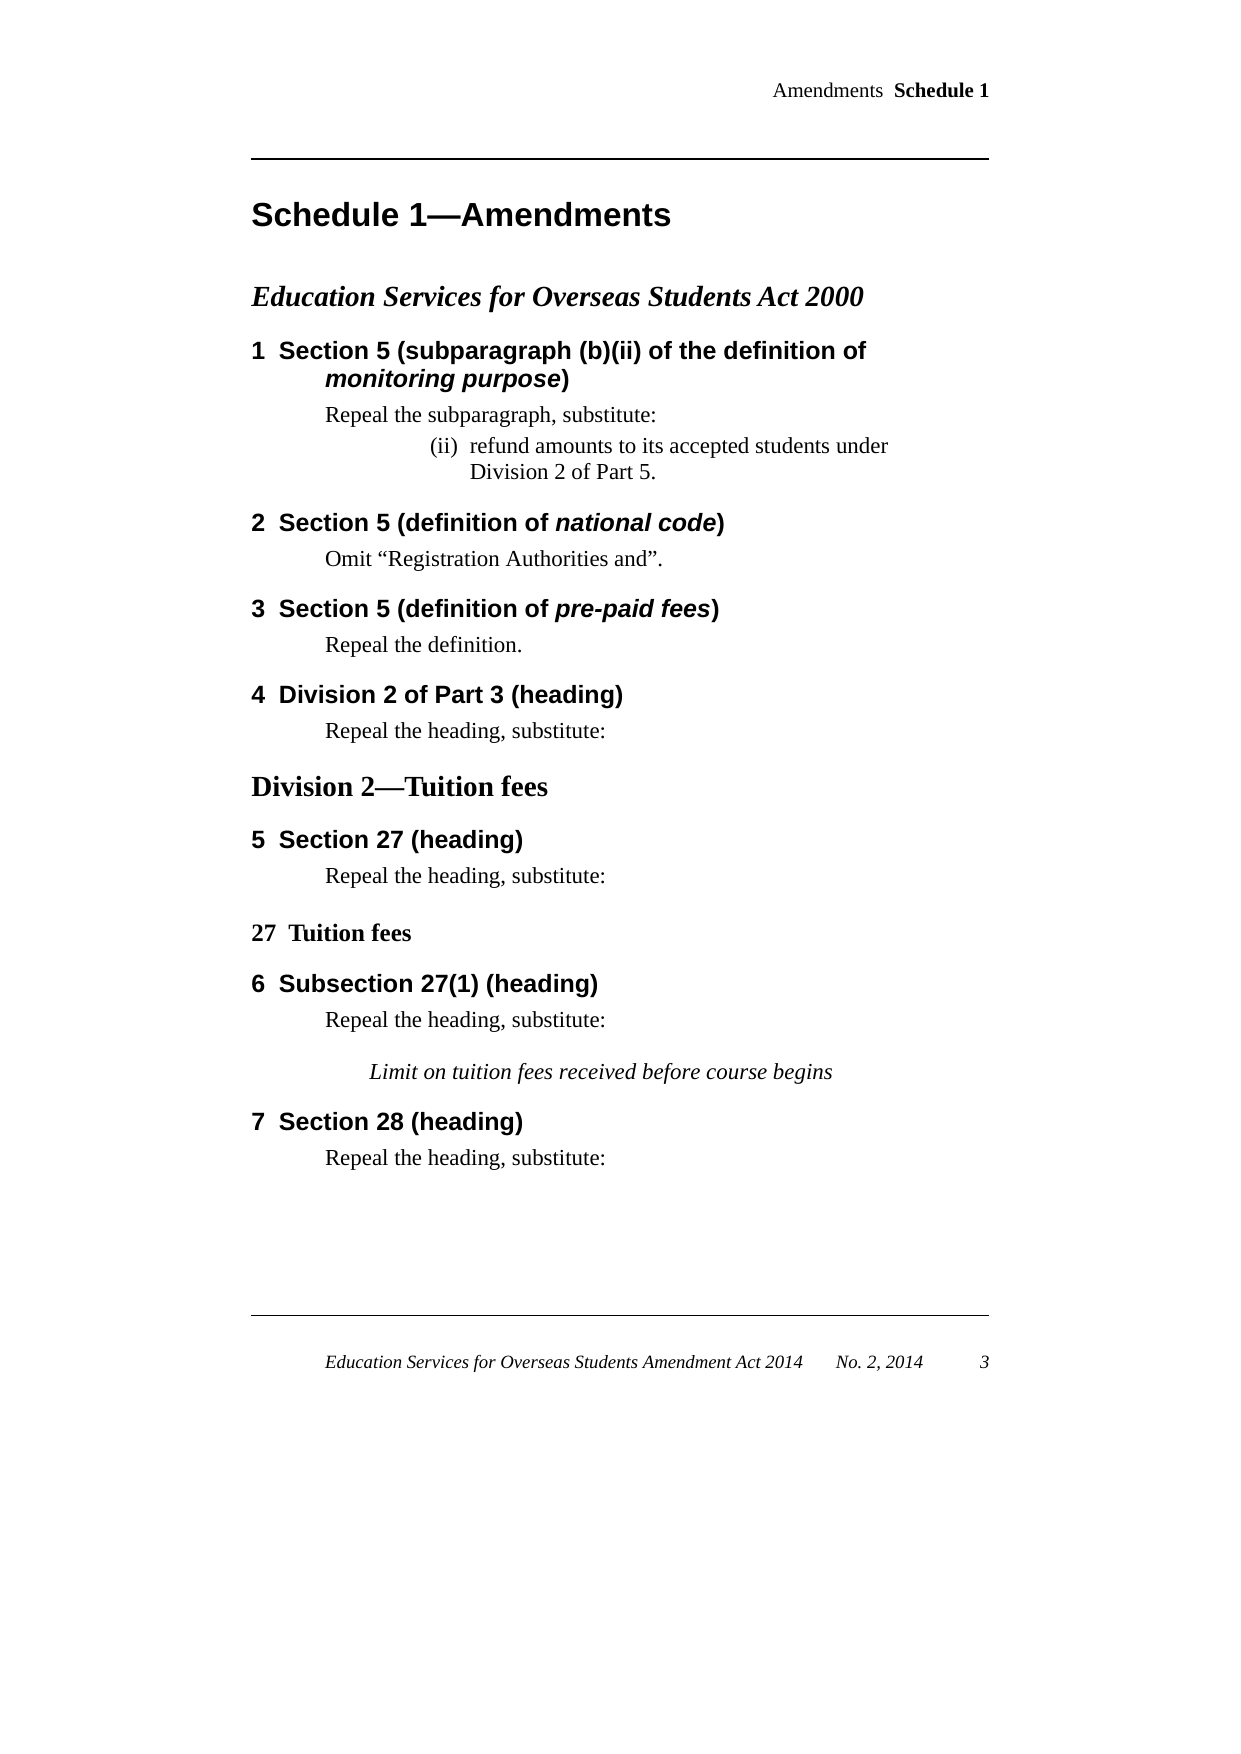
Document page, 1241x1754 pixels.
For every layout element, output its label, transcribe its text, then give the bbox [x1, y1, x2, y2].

text 4 Division 2 of Part 3 (heading) [251, 680, 989, 709]
text Schedule 1—Amendments [251, 195, 989, 233]
text Repeal the definition. [325, 631, 989, 657]
text Repeal the heading, substitute: [325, 862, 989, 889]
text (ii) refund amounts to its accepted students under Division 2 of Part 5. [251, 432, 989, 485]
text 7 Section 28 (heading) [251, 1107, 989, 1136]
text Repeal the heading, substitute: [325, 1144, 989, 1171]
text Repeal the subparagraph, substitute: [325, 401, 989, 428]
text Omit “Registration Authorities and”. [325, 545, 989, 571]
text Limit on tuition fees received before course begins [369, 1058, 989, 1084]
text 3 Section 5 (definition of pre-paid fees) [251, 594, 989, 623]
text Repeal the heading, substitute: [325, 717, 989, 744]
text 27 Tuition fees [251, 918, 989, 947]
text Education Services for Overseas Students Act 2000 [251, 279, 989, 313]
text 2 Section 5 (definition of national code) [251, 508, 989, 536]
text 5 Section 27 (heading) [251, 825, 989, 854]
text Repeal the heading, substitute: [325, 1007, 989, 1033]
text 6 Subsection 27(1) (heading) [251, 969, 989, 998]
text Division 2—Tuition fees [251, 769, 989, 802]
text 1 Section 5 (subparagraph (b)(ii) of the definition of monitoring purpose) [251, 336, 989, 393]
